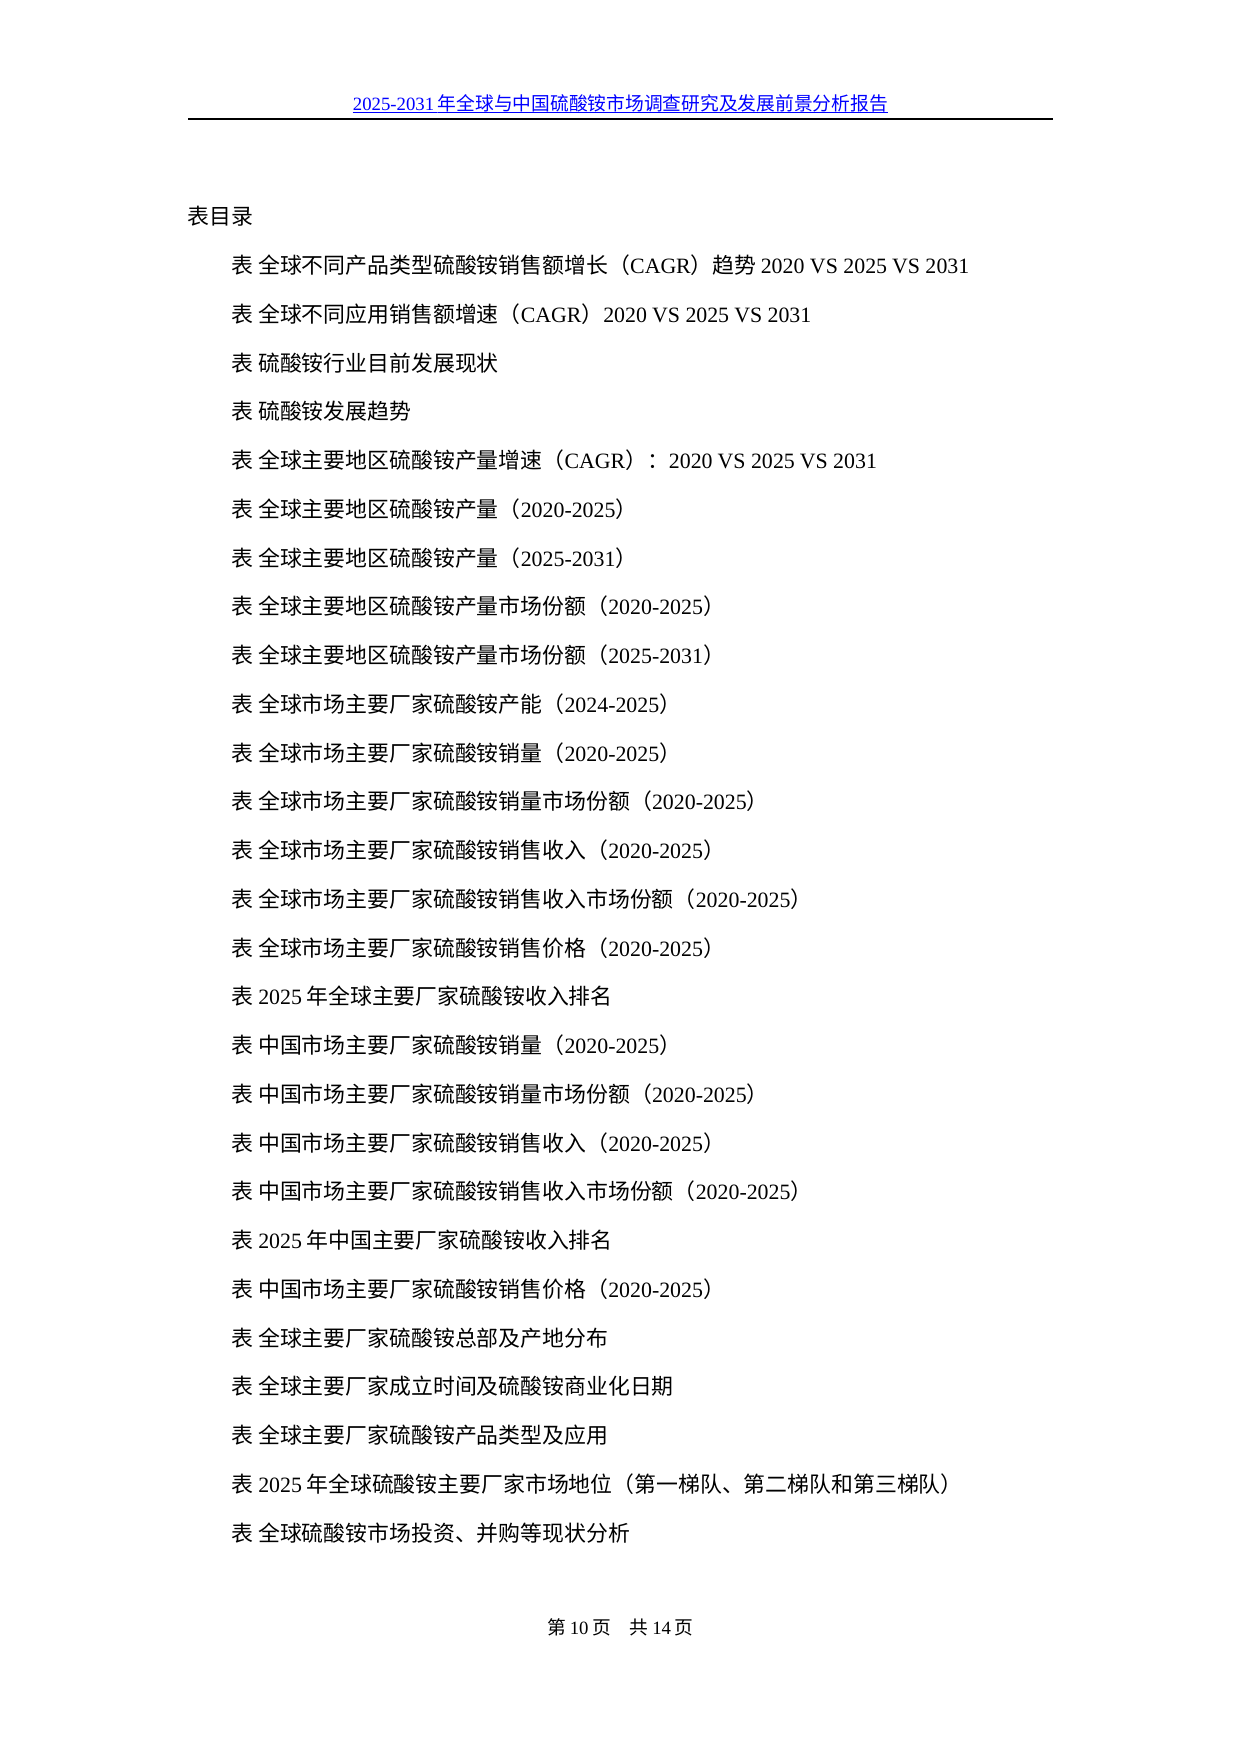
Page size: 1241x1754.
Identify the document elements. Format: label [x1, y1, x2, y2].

text [187, 150, 1053, 1548]
